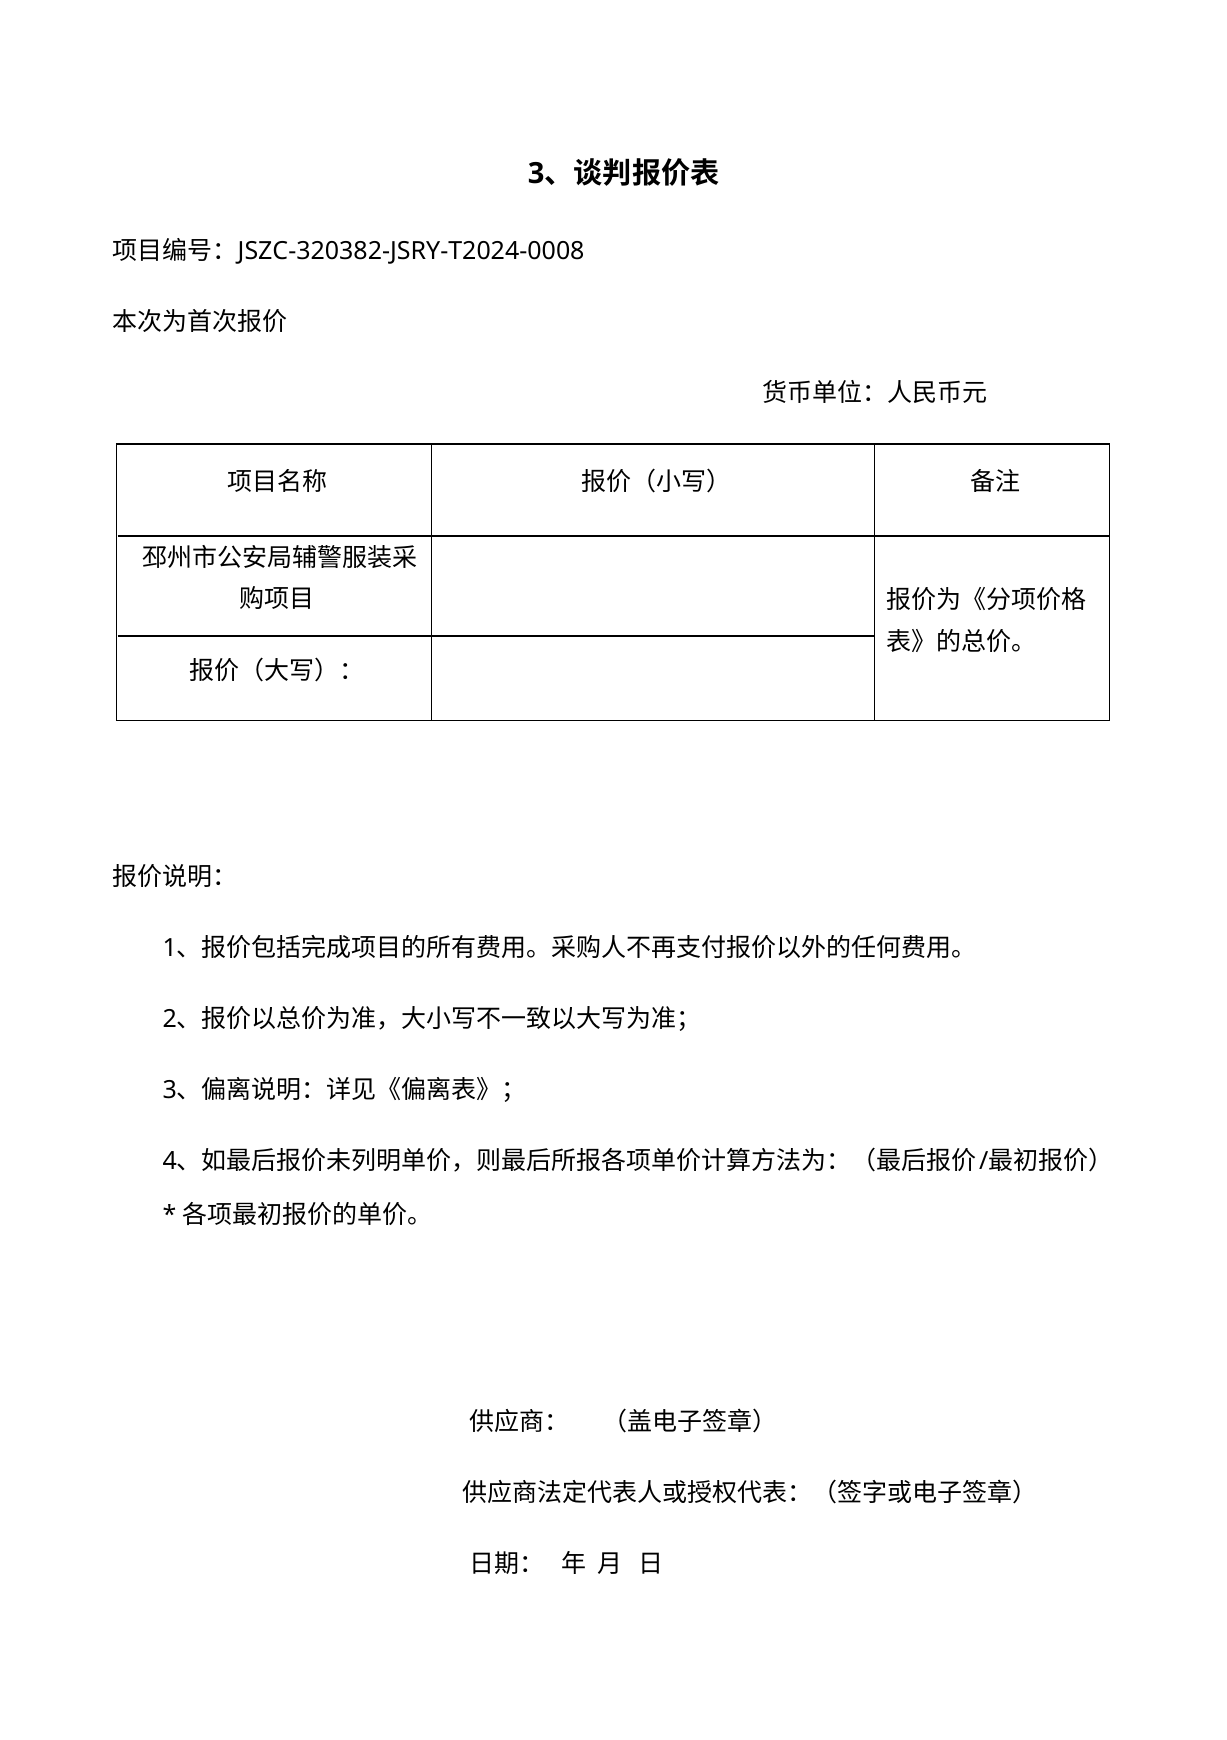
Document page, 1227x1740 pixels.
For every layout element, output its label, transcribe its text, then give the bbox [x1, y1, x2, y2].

text 4、如最后报价未列明单价，则最后所报各项单价计算方法为：（最后报价/最初报价）* 各项最初报价的单价。 [162, 1140, 1113, 1231]
text 项目编号：JSZC-320382-JSRY-T2024-0008 [112, 230, 1113, 266]
table_header 备注 [875, 445, 1109, 535]
table_cell [432, 537, 874, 635]
table_cell [432, 637, 874, 720]
text 供应商： （盖电子签章） [112, 1401, 1113, 1437]
text 本次为首次报价 [112, 301, 1113, 337]
text 日期： 年 月 日 [112, 1543, 1113, 1579]
text 2、报价以总价为准，大小写不一致以大写为准； [162, 998, 1113, 1034]
text 3、偏离说明：详见《偏离表》； [162, 1069, 1113, 1106]
text 1、报价包括完成项目的所有费用。采购人不再支付报价以外的任何费用。 [162, 927, 1113, 963]
table_header 项目名称 [117, 445, 431, 535]
text 3、谈判报价表 [112, 150, 1134, 192]
table_cell 报价为《分项价格表》的总价。 [875, 537, 1109, 720]
text 货币单位：人民币元 [112, 372, 1113, 408]
table_cell 邳州市公安局辅警服装采购项目 [117, 536, 431, 635]
text 报价说明： [112, 856, 1113, 892]
table_header 报价（小写） [432, 445, 874, 535]
text 供应商法定代表人或授权代表：（签字或电子签章） [112, 1472, 1113, 1508]
table_cell 报价（大写）： [117, 636, 431, 720]
